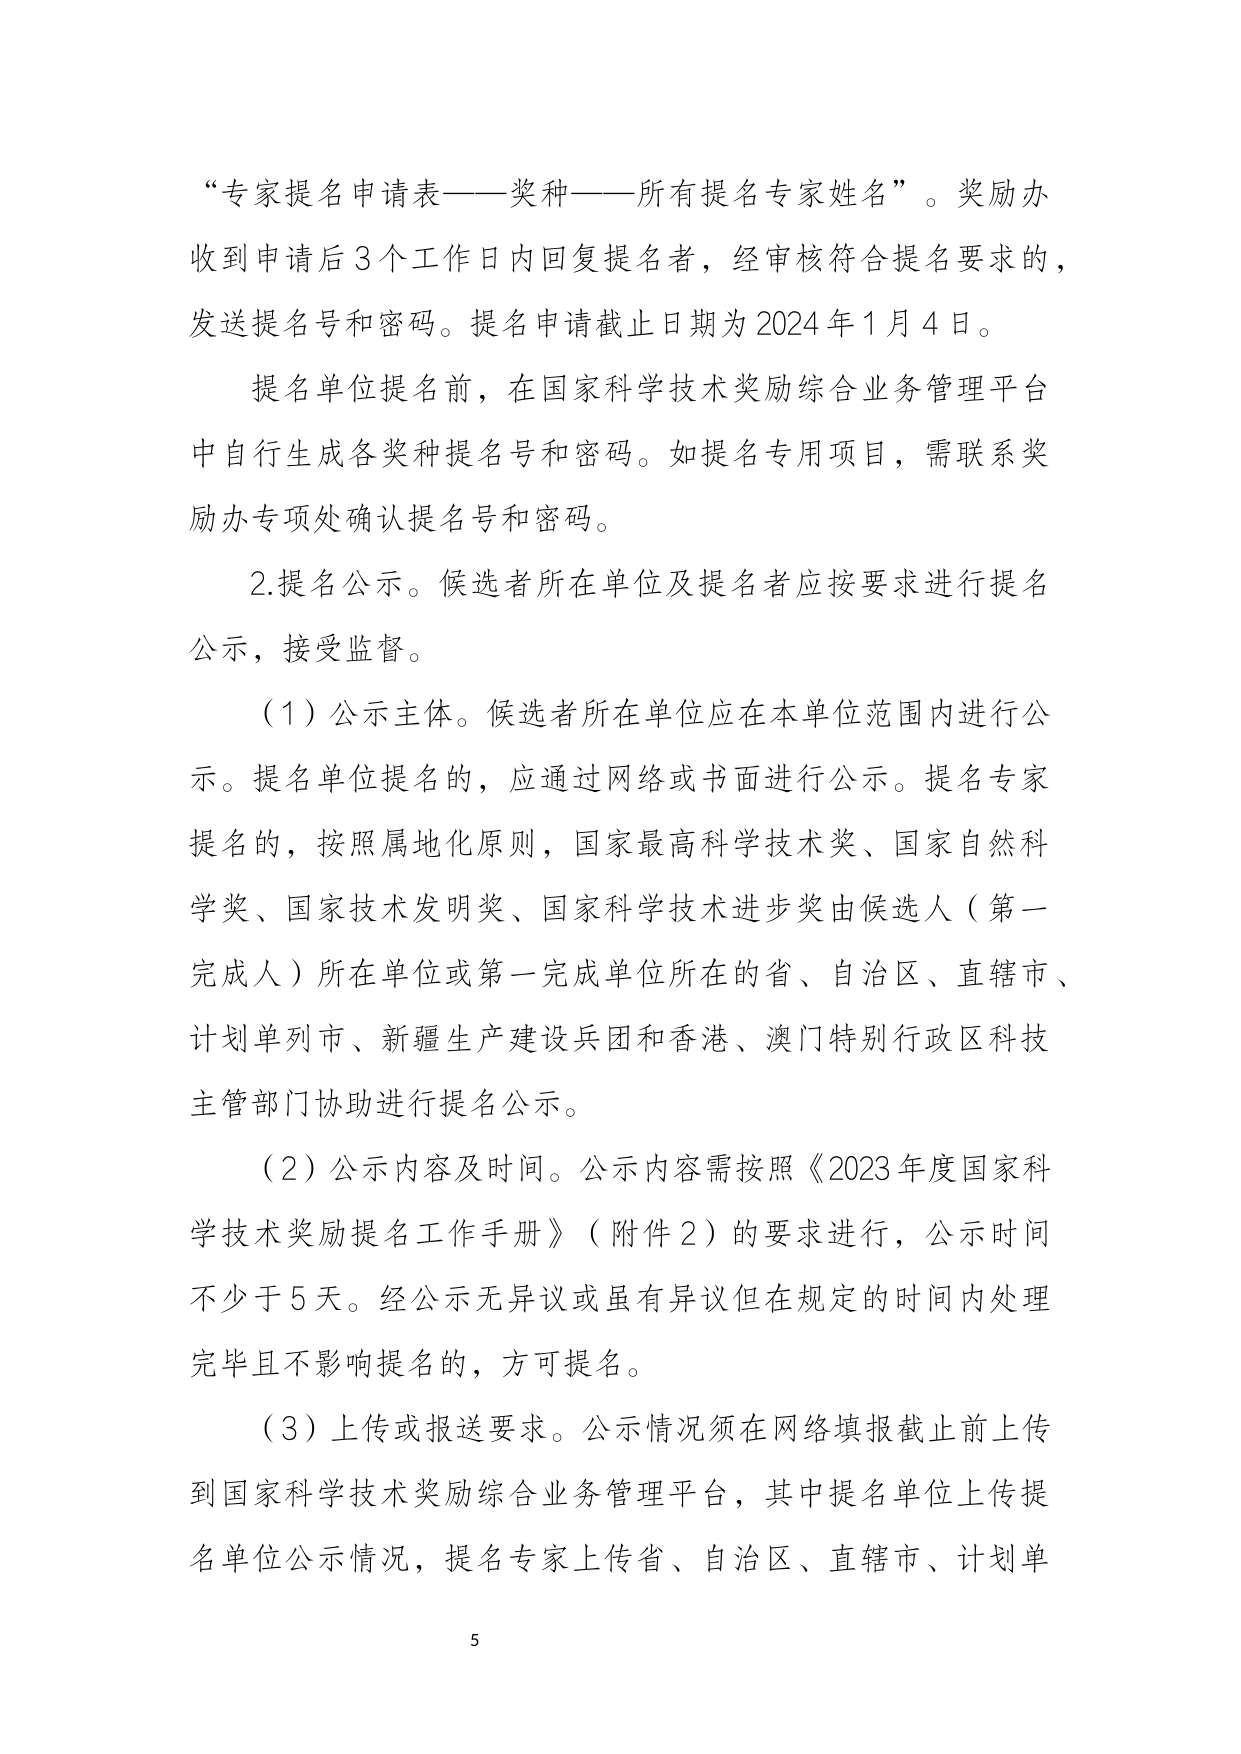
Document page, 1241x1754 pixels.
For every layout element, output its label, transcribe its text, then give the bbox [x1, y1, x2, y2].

text 提名单位提名前，在国家科学技术奖励综合业务管理平台中自行生成各奖种提名号和密码。如提名专用项目，需联系奖励办专项处确认提名号和密码。 [187, 357, 1053, 552]
text 2.提名公示。候选者所在单位及提名者应按要求进行提名公示，接受监督。 [187, 552, 1053, 682]
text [187, 1397, 1053, 1592]
text （2）公示内容及时间。公示内容需按照《2023年度国家科学技术奖励提名工作手册》（附件2）的要求进行，公示时间不少于5天。经公示无异议或虽有异议但在规定的时间内处理完毕且不影响提名的，方可提名。 [187, 1137, 1053, 1397]
text （1）公示主体。候选者所在单位应在本单位范围内进行公示。提名单位提名的，应通过网络或书面进行公示。提名专家提名的，按照属地化原则，国家最高科学技术奖、国家自然科学奖、国家技术发明奖、国家科学技术进步奖由候选人（第一完成人）所在单位或第一完成单位所在的省、自治区、直辖市、计划单列市、新疆生产建设兵团和香港、澳门特别行政区科技主管部门协助进行提名公示。 [187, 682, 1053, 1137]
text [187, 162, 1053, 357]
